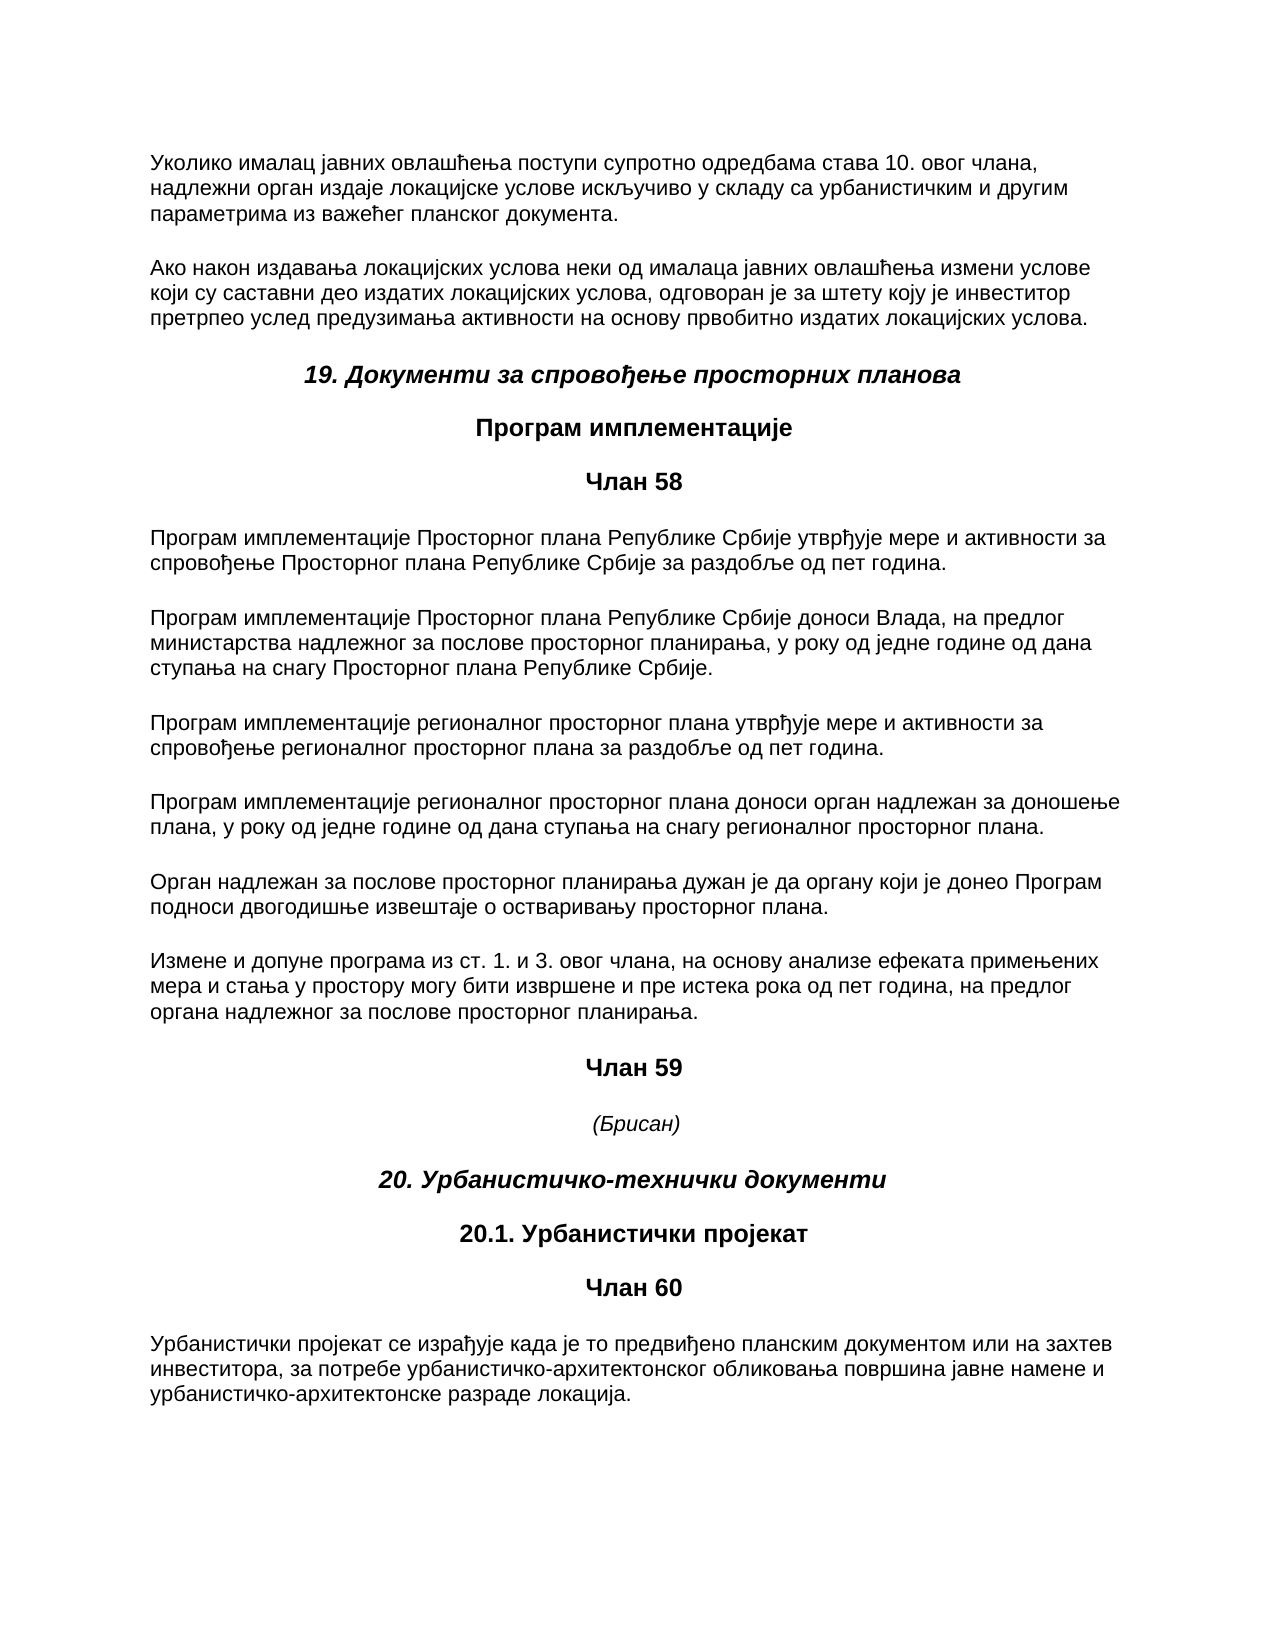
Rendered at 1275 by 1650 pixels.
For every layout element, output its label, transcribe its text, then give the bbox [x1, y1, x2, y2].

text (Брисан) [150, 1111, 1125, 1136]
text Програм имплементације Просторног плана Републике Србије утврђује мере и активности за спровођење Просторног плана Републике Србије за раздобље од пет година. [150, 525, 1125, 575]
text Програм имплементације Просторног плана Републике Србије доноси Влада, на предлог министарства надлежног за послове просторног планирања, у року од једне године од дана ступања на снагу Просторног плана Републике Србије. [150, 604, 1125, 680]
text 19. Документи за спровођење просторних планова [150, 359, 1125, 388]
text Уколико ималац јавних овлашћења поступи супротно одредбама става 10. овог члана, надлежни орган издаје локацијске услове искључиво у складу са урбанистичким и другим параметрима из важећег планског документа. [150, 150, 1125, 226]
text Програм имплементације регионалног просторног плана утврђује мере и активности за спровођење регионалног просторног плана за раздобље од пет година. [150, 709, 1125, 760]
text Програм имплементације регионалног просторног плана доноси орган надлежан за доношење плана, у року од једне године од дана ступања на снагу регионалног просторног плана. [150, 789, 1125, 839]
text Измене и допуне програма из ст. 1. и 3. овог члана, на основу анализе ефеката примењених мера и стања у простору могу бити извршене и пре истека рока од пет година, на предлог органа надлежног за послове просторног планирања. [150, 948, 1125, 1024]
text Ако након издавања локацијских услова неки од ималаца јавних овлашћења измени услове који су саставни део издатих локацијских услова, одговоран је за штету коју је инвеститор претрпео услед предузимања активности на основу првобитно издатих локацијских услова. [150, 255, 1125, 330]
text Програм имплементације [150, 413, 1125, 442]
text Орган надлежан за послове просторног планирања дужан је да органу који је донео Програм подноси двогодишње извештаје о остваривању просторног плана. [150, 868, 1125, 919]
text Члан 58 [150, 467, 1125, 496]
text Члан 60 [150, 1273, 1125, 1301]
text Урбанистички пројекат се израђује када је то предвиђено планским документом или на захтев инвеститора, за потребе урбанистичко-архитектонског обликовања површина јавне намене и урбанистичко-архитектонске разраде локација. [150, 1331, 1125, 1406]
text Члан 59 [150, 1053, 1125, 1082]
text 20. Урбанистичко-технички документи [150, 1165, 1125, 1194]
text 20.1. Урбанистички пројекат [150, 1219, 1125, 1248]
